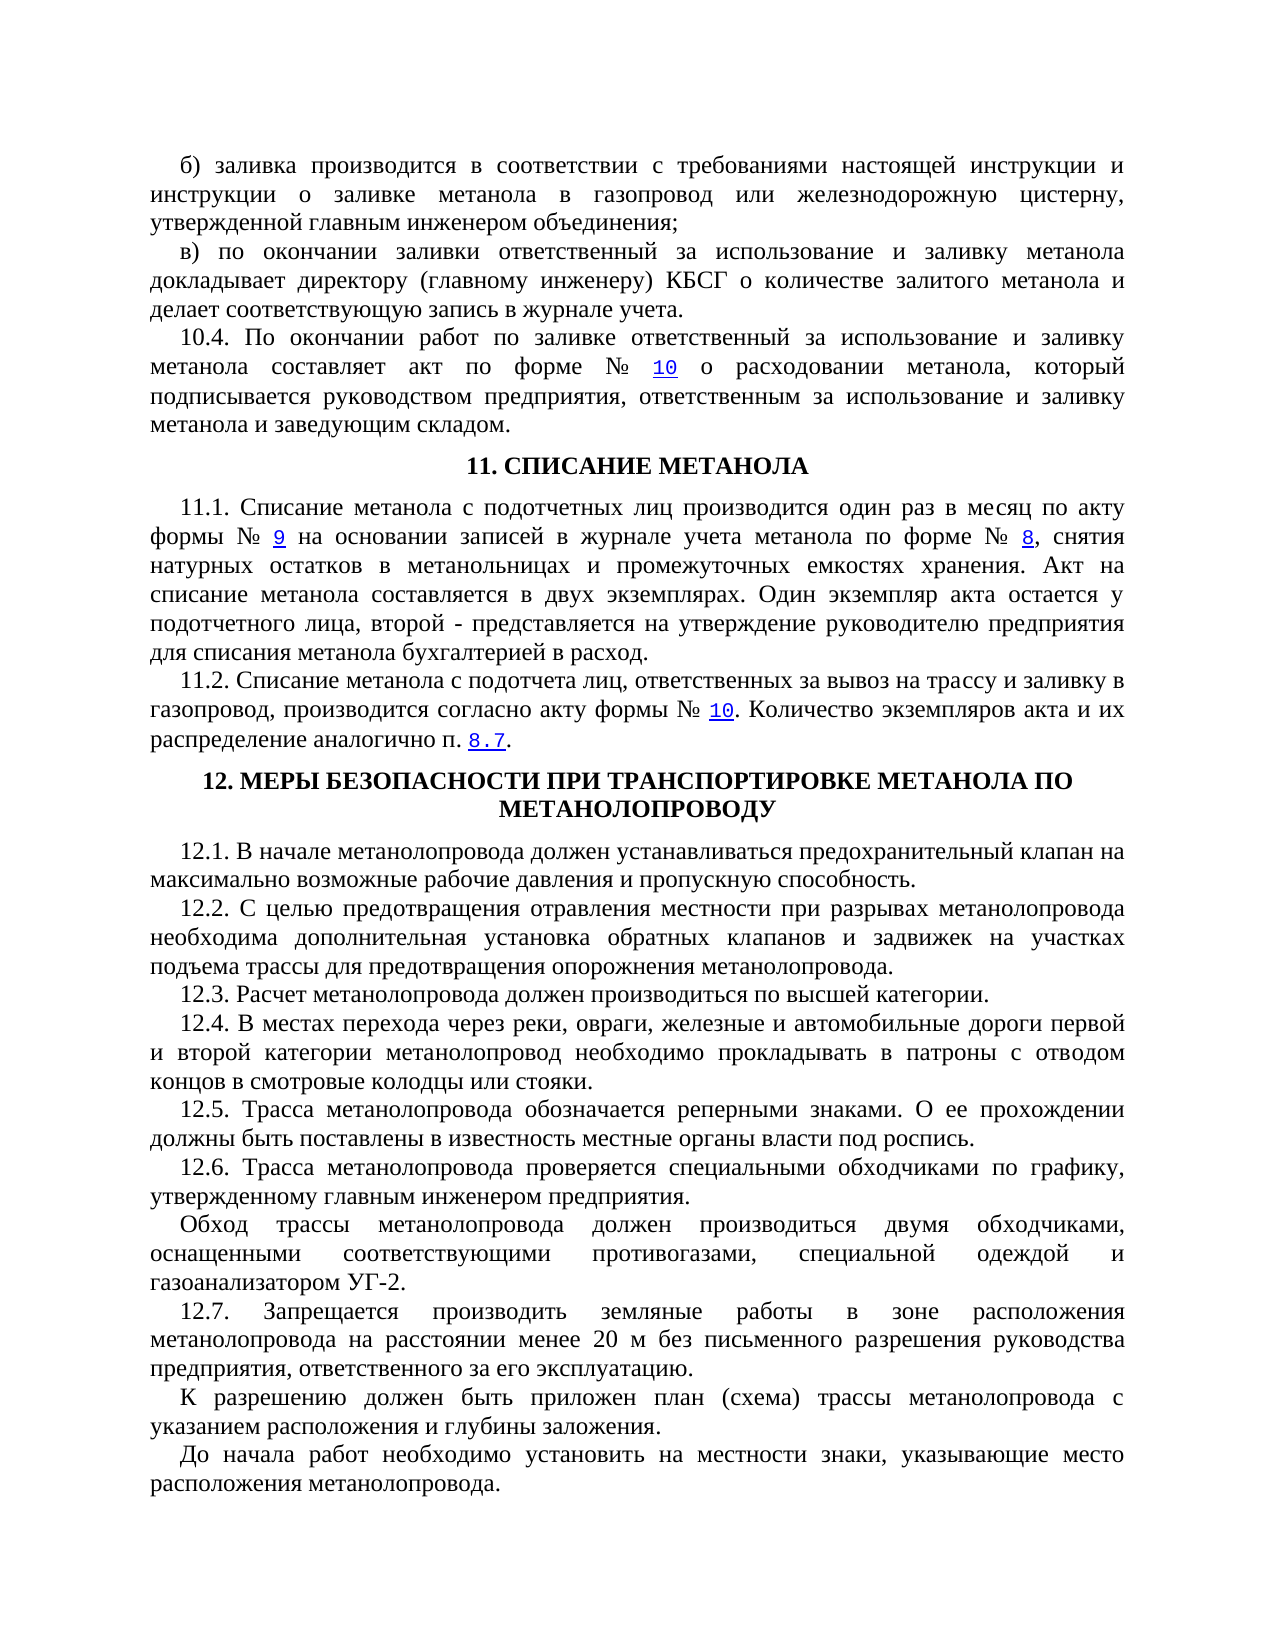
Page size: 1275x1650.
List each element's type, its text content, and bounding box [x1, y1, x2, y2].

text Обход трассы метанолопровода должен производиться двумя обходчиками, оснащенными соответствующими противогазами, специальной одеждой и газоанализатором УГ-2. [150, 1209, 1125, 1296]
text 12.1. В начале метанолопровода должен устанавливаться предохранительный клапан на максимально возможные рабочие давления и пропускную способность. [150, 836, 1125, 893]
text 12.2. С целью предотвращения отравления местности при разрывах метанолопровода необходима дополнительная установка обратных клапанов и задвижек на участках подъема трассы для предотвращения опорожнения метанолопровода. [150, 893, 1125, 979]
text в) по окончании заливки ответственный за использование и заливку метанола докладывает директору (главному инженеру) КБСГ о количестве залитого метанола и делает соответствующую запись в журнале учета. [150, 236, 1125, 322]
text 12.6. Трасса метанолопровода проверяется специальными обходчиками по графику, утвержденному главным инженером предприятия. [150, 1152, 1125, 1209]
text 12.5. Трасса метанолопровода обозначается реперными знаками. О ее прохождении должны быть поставлены в известность местные органы власти под роспись. [150, 1094, 1125, 1152]
text 11.2. Списание метанола с подотчета лиц, ответственных за вывоз на трассу и заливку в газопровод, производится согласно акту формы № 10. Количество экземпляров акта и их распределение аналогично п. 8.7. [150, 665, 1125, 753]
text 12.3. Расчет метанолопровода должен производиться по высшей категории. [150, 979, 1125, 1008]
text 10.4. По окончании работ по заливке ответственный за использование и заливку метанола составляет акт по форме № 10 о расходовании метанола, который подписывается руководством предприятия, ответственным за использование и заливку метанола и заведующим складом. [150, 322, 1125, 438]
text 12. МЕРЫ БЕЗОПАСНОСТИ ПРИ ТРАНСПОРТИРОВКЕ МЕТАНОЛА ПО МЕТАНОЛОПРОВОДУ [150, 766, 1125, 823]
text б) заливка производится в соответствии с требованиями настоящей инструкции и инструкции о заливке метанола в газопровод или железнодорожную цистерну, утвержденной главным инженером объединения; [150, 150, 1125, 236]
text До начала работ необходимо установить на местности знаки, указывающие место расположения метанолопровода. [150, 1439, 1125, 1497]
text 12.4. В местах перехода через реки, овраги, железные и автомобильные дороги первой и второй категории метанолопровод необходимо прокладывать в патроны с отводом концов в смотровые колодцы или стояки. [150, 1008, 1125, 1094]
text 12.7. Запрещается производить земляные работы в зоне расположения метанолопровода на расстоянии менее 20 м без письменного разрешения руководства предприятия, ответственного за его эксплуатацию. [150, 1296, 1125, 1382]
text 11.1. Списание метанола с подотчетных лиц производится один раз в месяц по акту формы № 9 на основании записей в журнале учета метанола по форме № 8, снятия натурных остатков в метанольницах и промежуточных емкостях хранения. Акт на списание метанола составляется в двух экземплярах. Один экземпляр акта остается у подотчетного лица, второй - представляется на утверждение руководителю предприятия для списания метанола бухгалтерией в расход. [150, 492, 1125, 665]
text 11. СПИСАНИЕ МЕТАНОЛА [150, 451, 1125, 479]
text К разрешению должен быть приложен план (схема) трассы метанолопровода с указанием расположения и глубины заложения. [150, 1382, 1125, 1439]
